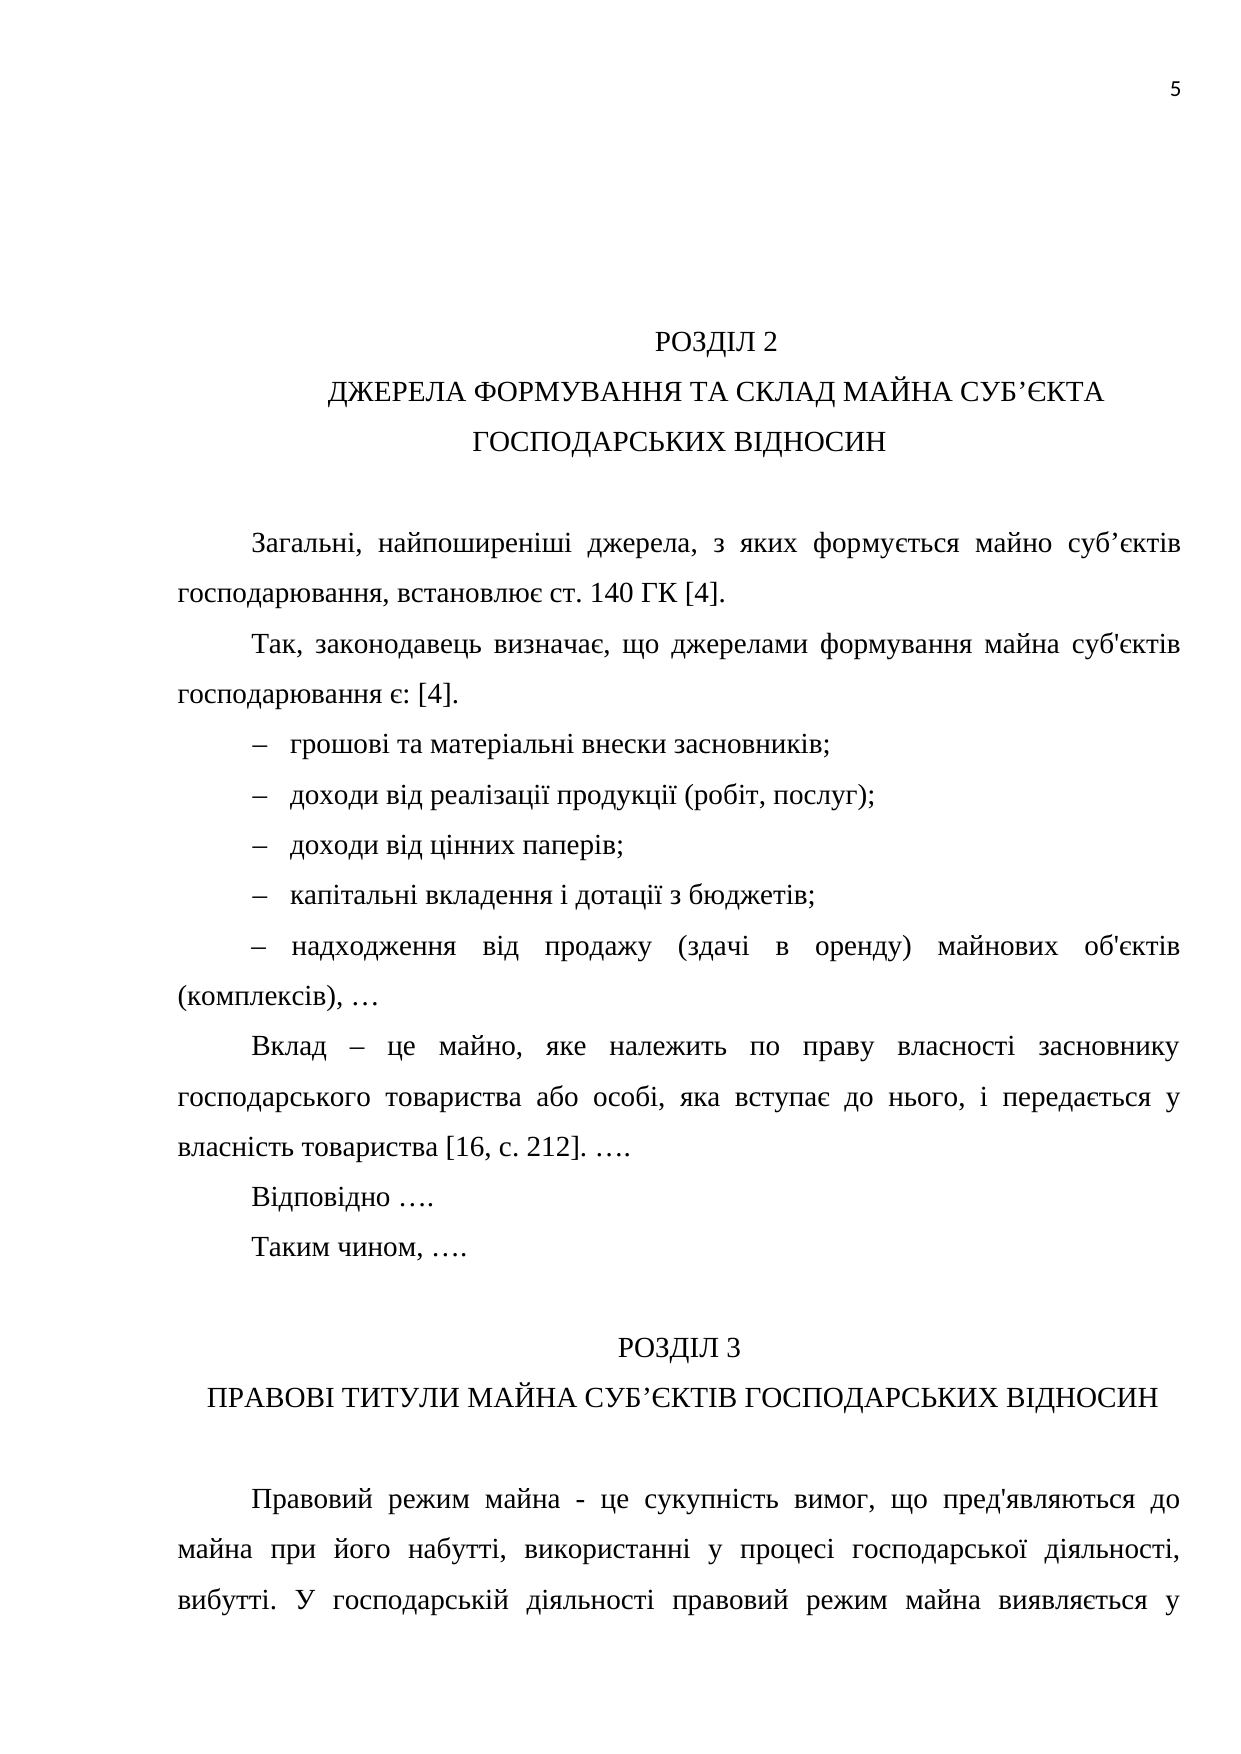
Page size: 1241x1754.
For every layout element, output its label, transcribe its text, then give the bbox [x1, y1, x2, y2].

text Відповідно …. [177, 1179, 1181, 1213]
text ПРАВОВІ ТИТУЛИ МАЙНА СУБ’ЄКТІВ ГОСПОДАРСЬКИХ ВІДНОСИН [177, 1381, 1181, 1414]
text Таким чином, …. [177, 1229, 1181, 1263]
text ДЖЕРЕЛА ФОРМУВАННЯ ТА СКЛАД МАЙНА СУБ’ЄКТА ГОСПОДАРСЬКИХ ВІДНОСИН [177, 374, 1181, 458]
text РОЗДІЛ 3 [177, 1330, 1181, 1364]
list доходи від реалізації продукції (робіт, послуг); [252, 777, 1181, 810]
list грошові та матеріальні внески засновників; [252, 726, 1181, 760]
text Вклад – це майно, яке належить по праву власності засновнику господарського товариства або особі, яка вступає до нього, і передається у власність товариства [16, с. 212]. …. [177, 1028, 1181, 1162]
text РОЗДІЛ 2 [177, 324, 1181, 357]
list доходи від цінних паперів; [252, 827, 1181, 861]
text Загальні, найпоширеніші джерела, з яких формується майно суб’єктів господарювання, встановлює ст. 140 ГК [4]. [177, 525, 1181, 609]
list капітальні вкладення і дотації з бюджетів; [252, 877, 1181, 911]
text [177, 1481, 1181, 1615]
text Так, законодавець визначає, що джерелами формування майна суб'єктів господарювання є: [4]. [177, 626, 1181, 710]
text – надходження від продажу (здачі в оренду) майнових об'єктів (комплексів), … [177, 928, 1181, 1012]
